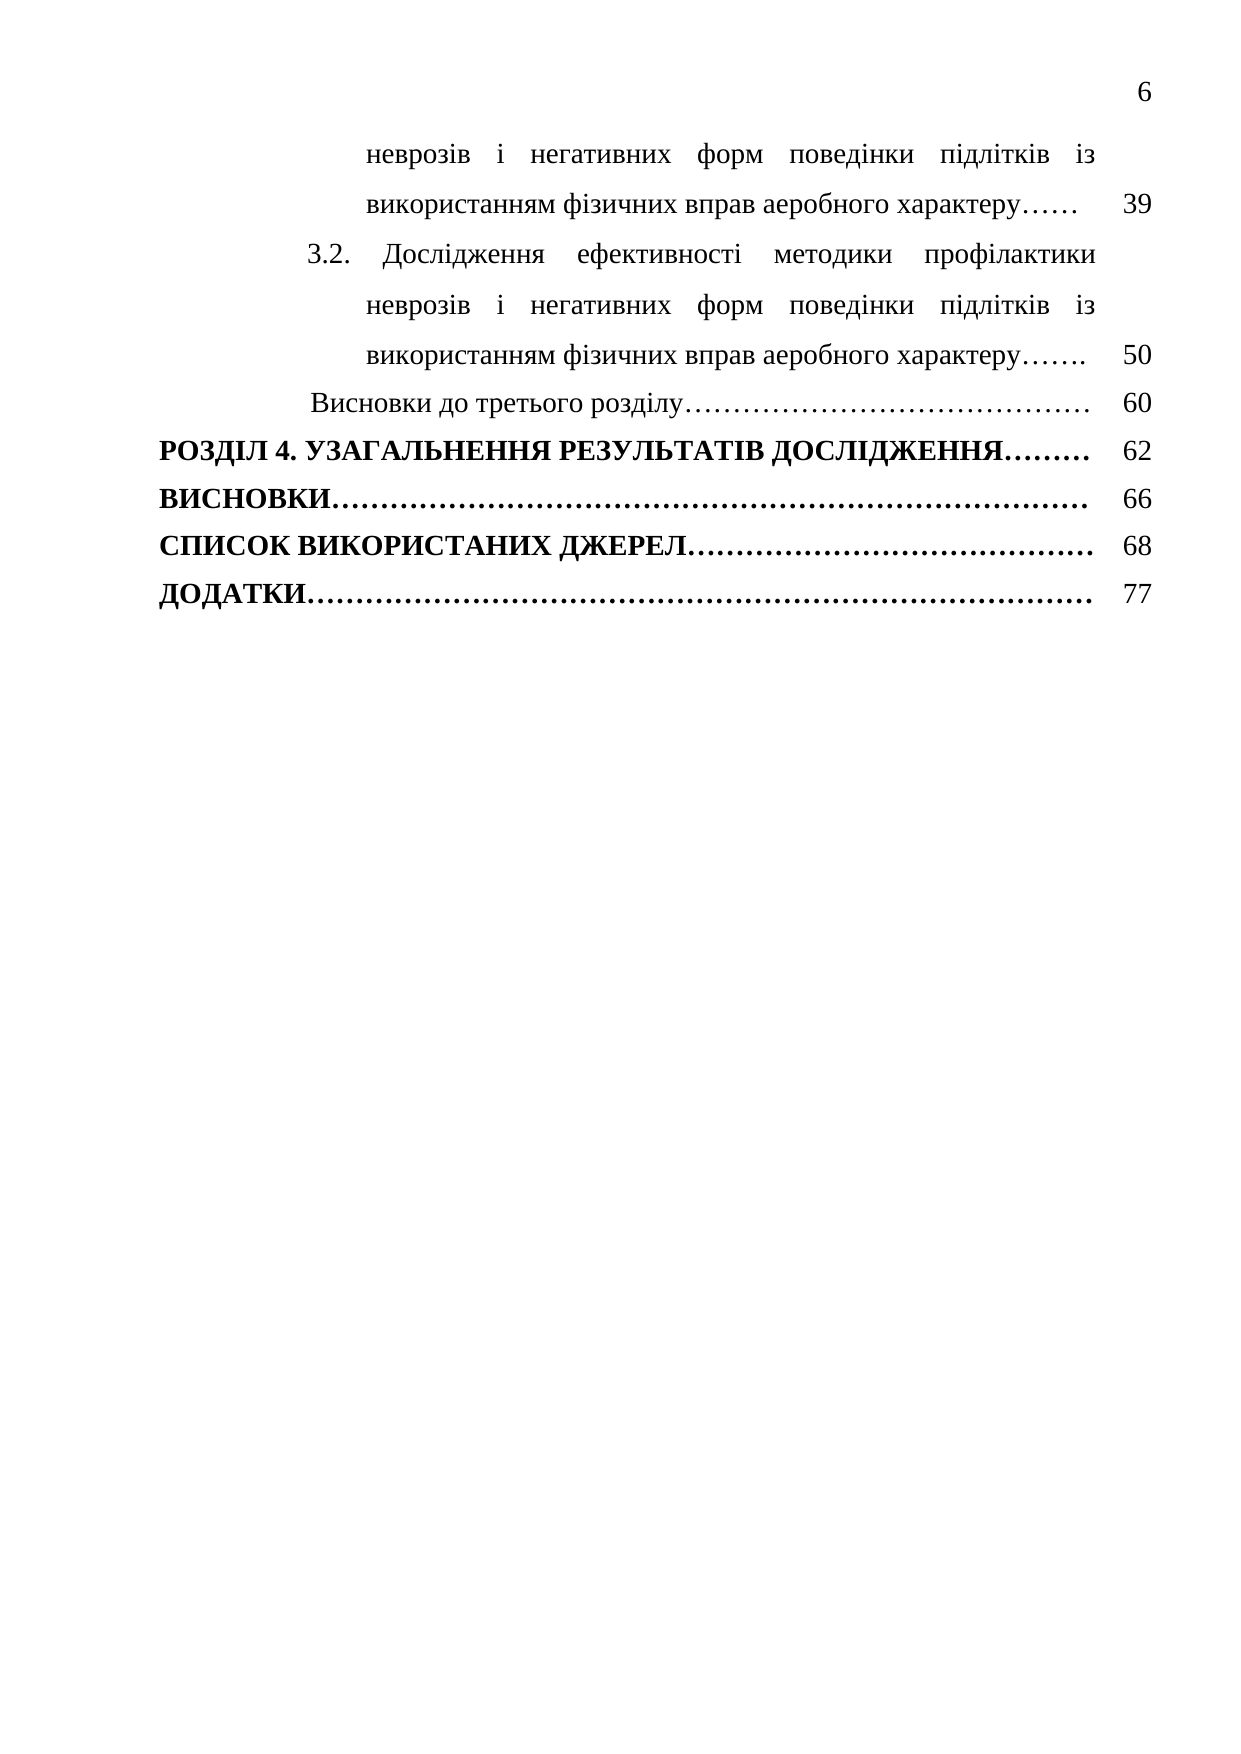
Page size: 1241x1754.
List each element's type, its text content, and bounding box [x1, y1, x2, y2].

table_cell РОЗДІЛ 4. УЗАГАЛЬНЕННЯ РЕЗУЛЬТАТІВ ДОСЛІДЖЕННЯ……… [148, 433, 1107, 481]
table_cell 77 [1108, 576, 1163, 624]
table_cell ДОДАТКИ……………………………………………………………………… [148, 576, 1107, 624]
table_cell ВИСНОВКИ…………………………………………………………………… [148, 481, 1107, 528]
table_cell Висновки до третього розділу…………………………………… [148, 385, 1107, 433]
table_cell СПИСОК ВИКОРИСТАНИХ ДЖЕРЕЛ…………………………………… [148, 529, 1107, 576]
table_cell 68 [1108, 529, 1163, 576]
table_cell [148, 136, 1107, 237]
table_cell 60 [1108, 385, 1163, 433]
table_cell 3.2. Дослідження ефективності методики профілактики неврозів і негативних форм поведінки підлітків із використанням фізичних вправ аеробного характеру……. [148, 237, 1107, 385]
table_cell 62 [1108, 433, 1163, 481]
table_cell 39 [1108, 136, 1163, 237]
table_cell 50 [1108, 237, 1163, 385]
table_cell 66 [1108, 481, 1163, 528]
